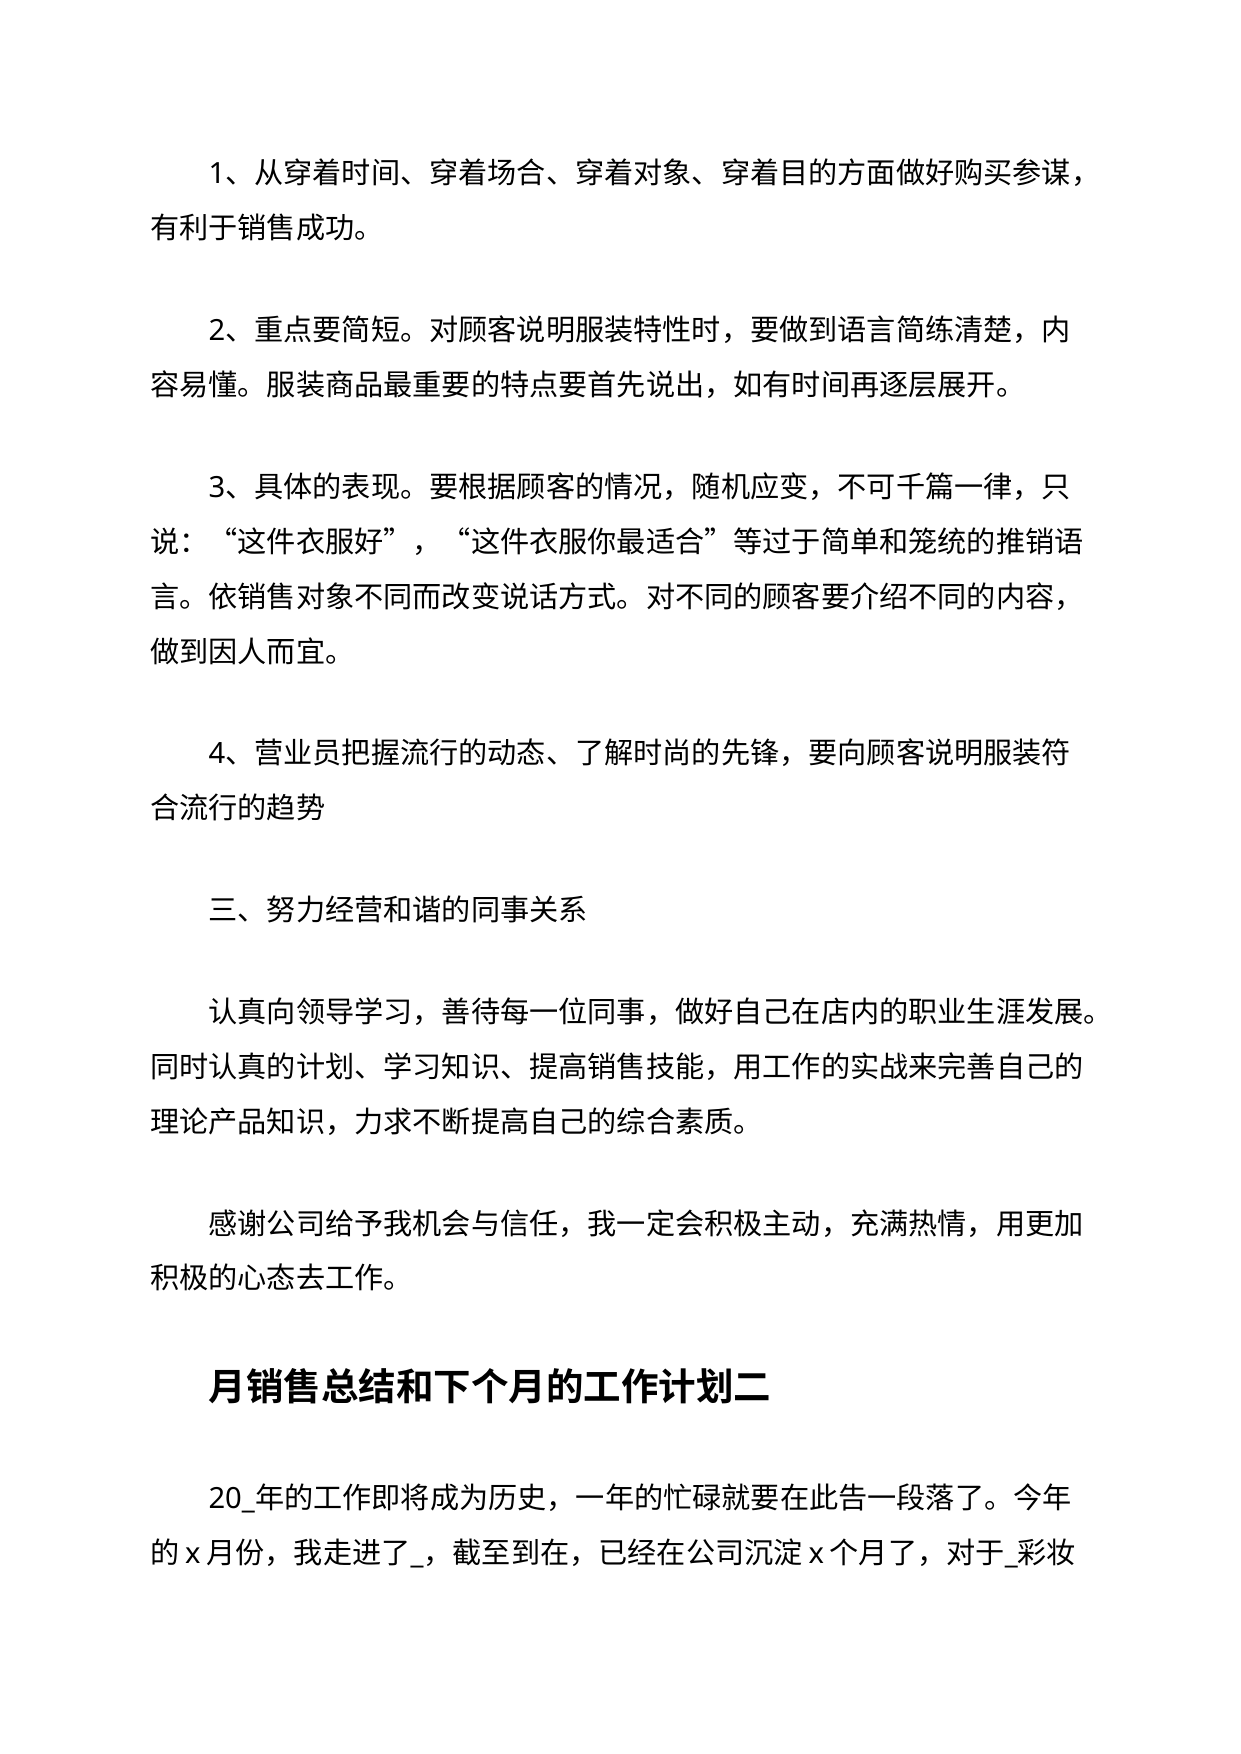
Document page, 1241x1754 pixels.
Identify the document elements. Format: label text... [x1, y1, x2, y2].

text 4、营业员把握流行的动态、了解时尚的先锋，要向顾客说明服装符合流行的趋势 [150, 730, 1090, 827]
text 感谢公司给予我机会与信任，我一定会积极主动，充满热情，用更加积极的心态去工作。 [150, 1200, 1090, 1297]
text 三、努力经营和谐的同事关系 [150, 887, 1090, 929]
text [150, 1474, 1090, 1572]
text 1、从穿着时间、穿着场合、穿着对象、穿着目的方面做好购买参谋，有利于销售成功。 [150, 150, 1090, 247]
text 月销售总结和下个月的工作计划二 [150, 1357, 1090, 1411]
text 2、重点要简短。对顾客说明服装特性时，要做到语言简练清楚，内容易懂。服装商品最重要的特点要首先说出，如有时间再逐层展开。 [150, 307, 1090, 404]
text 认真向领导学习，善待每一位同事，做好自己在店内的职业生涯发展。同时认真的计划、学习知识、提高销售技能，用工作的实战来完善自己的理论产品知识，力求不断提高自己的综合素质。 [150, 989, 1090, 1141]
text 3、具体的表现。要根据顾客的情况，随机应变，不可千篇一律，只说：“这件衣服好”，“这件衣服你最适合”等过于简单和笼统的推销语言。依销售对象不同而改变说话方式。对不同的顾客要介绍不同的内容，做到因人而宜。 [150, 463, 1090, 671]
